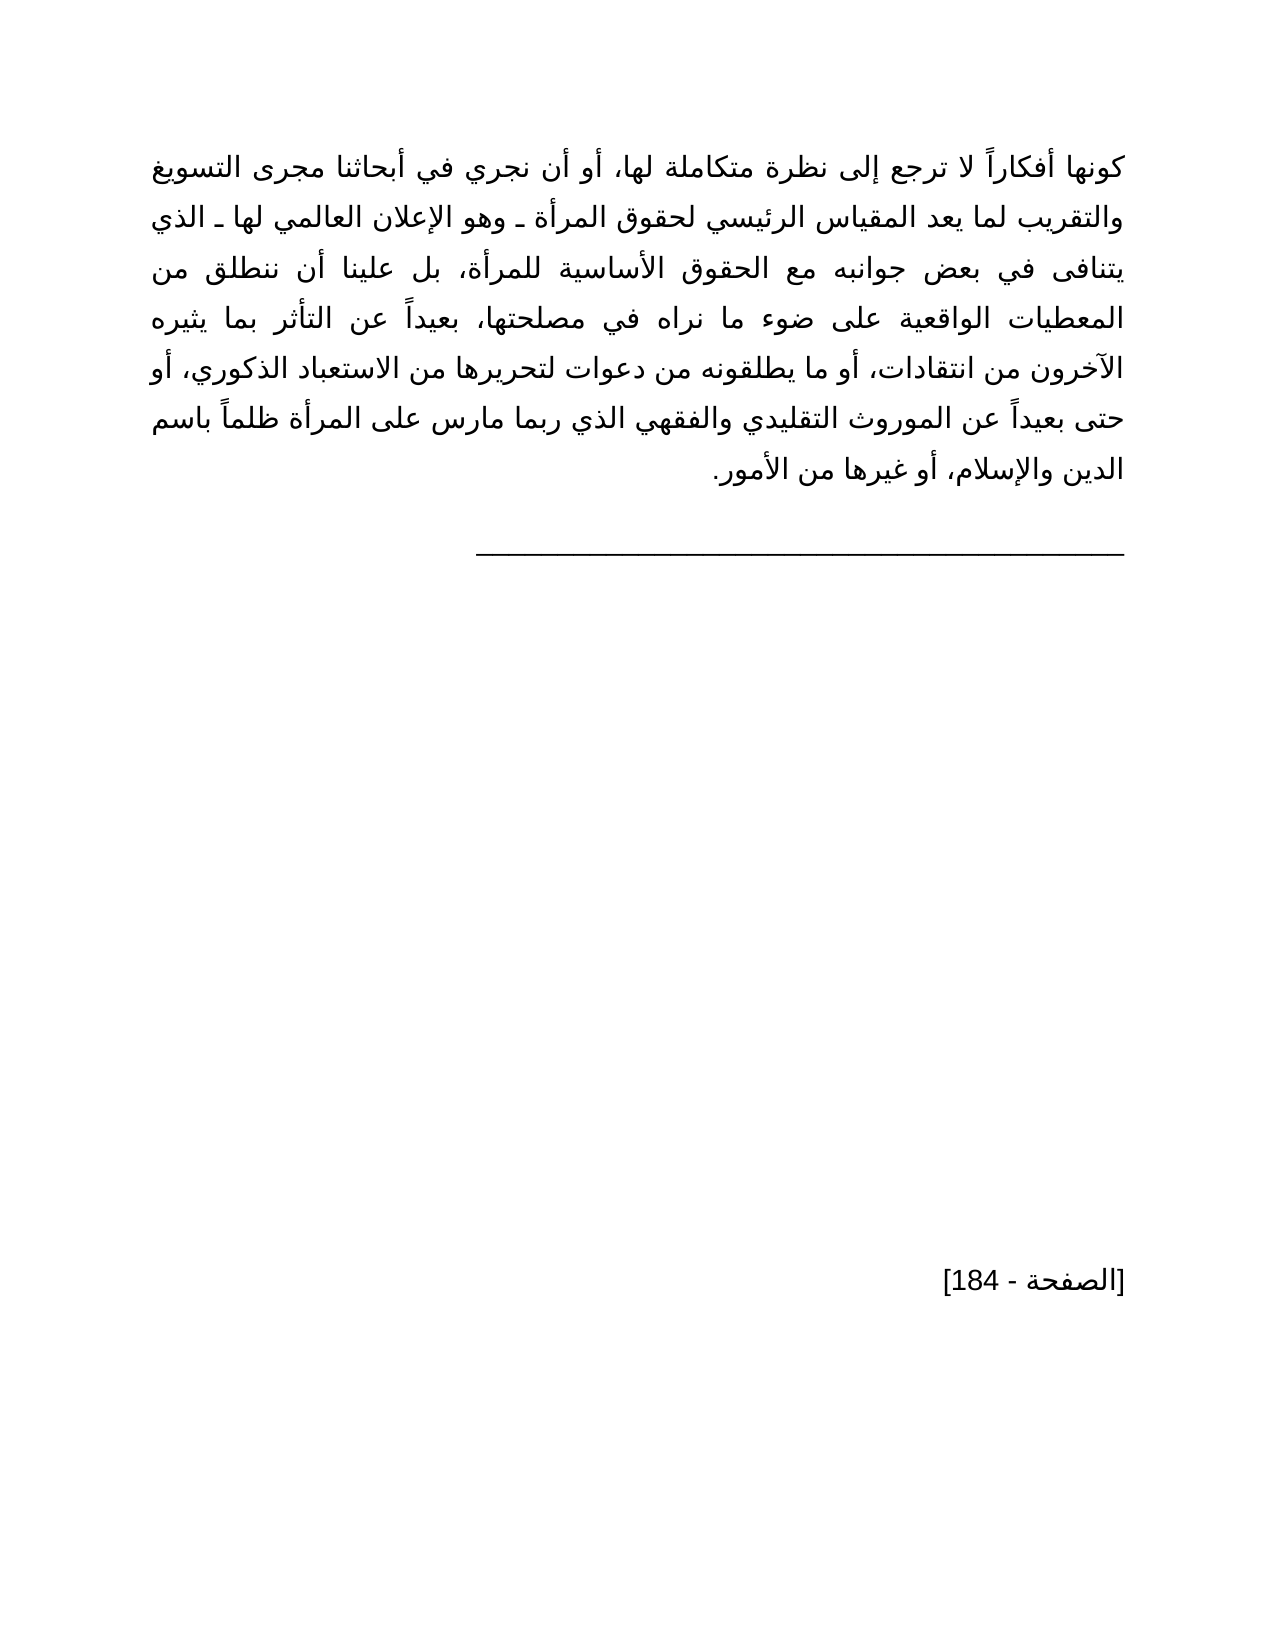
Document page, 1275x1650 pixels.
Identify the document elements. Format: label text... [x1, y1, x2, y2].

text [الصفحة - 184] [150, 1263, 1125, 1296]
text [150, 150, 1125, 485]
text ________________________________________ [150, 523, 1125, 557]
